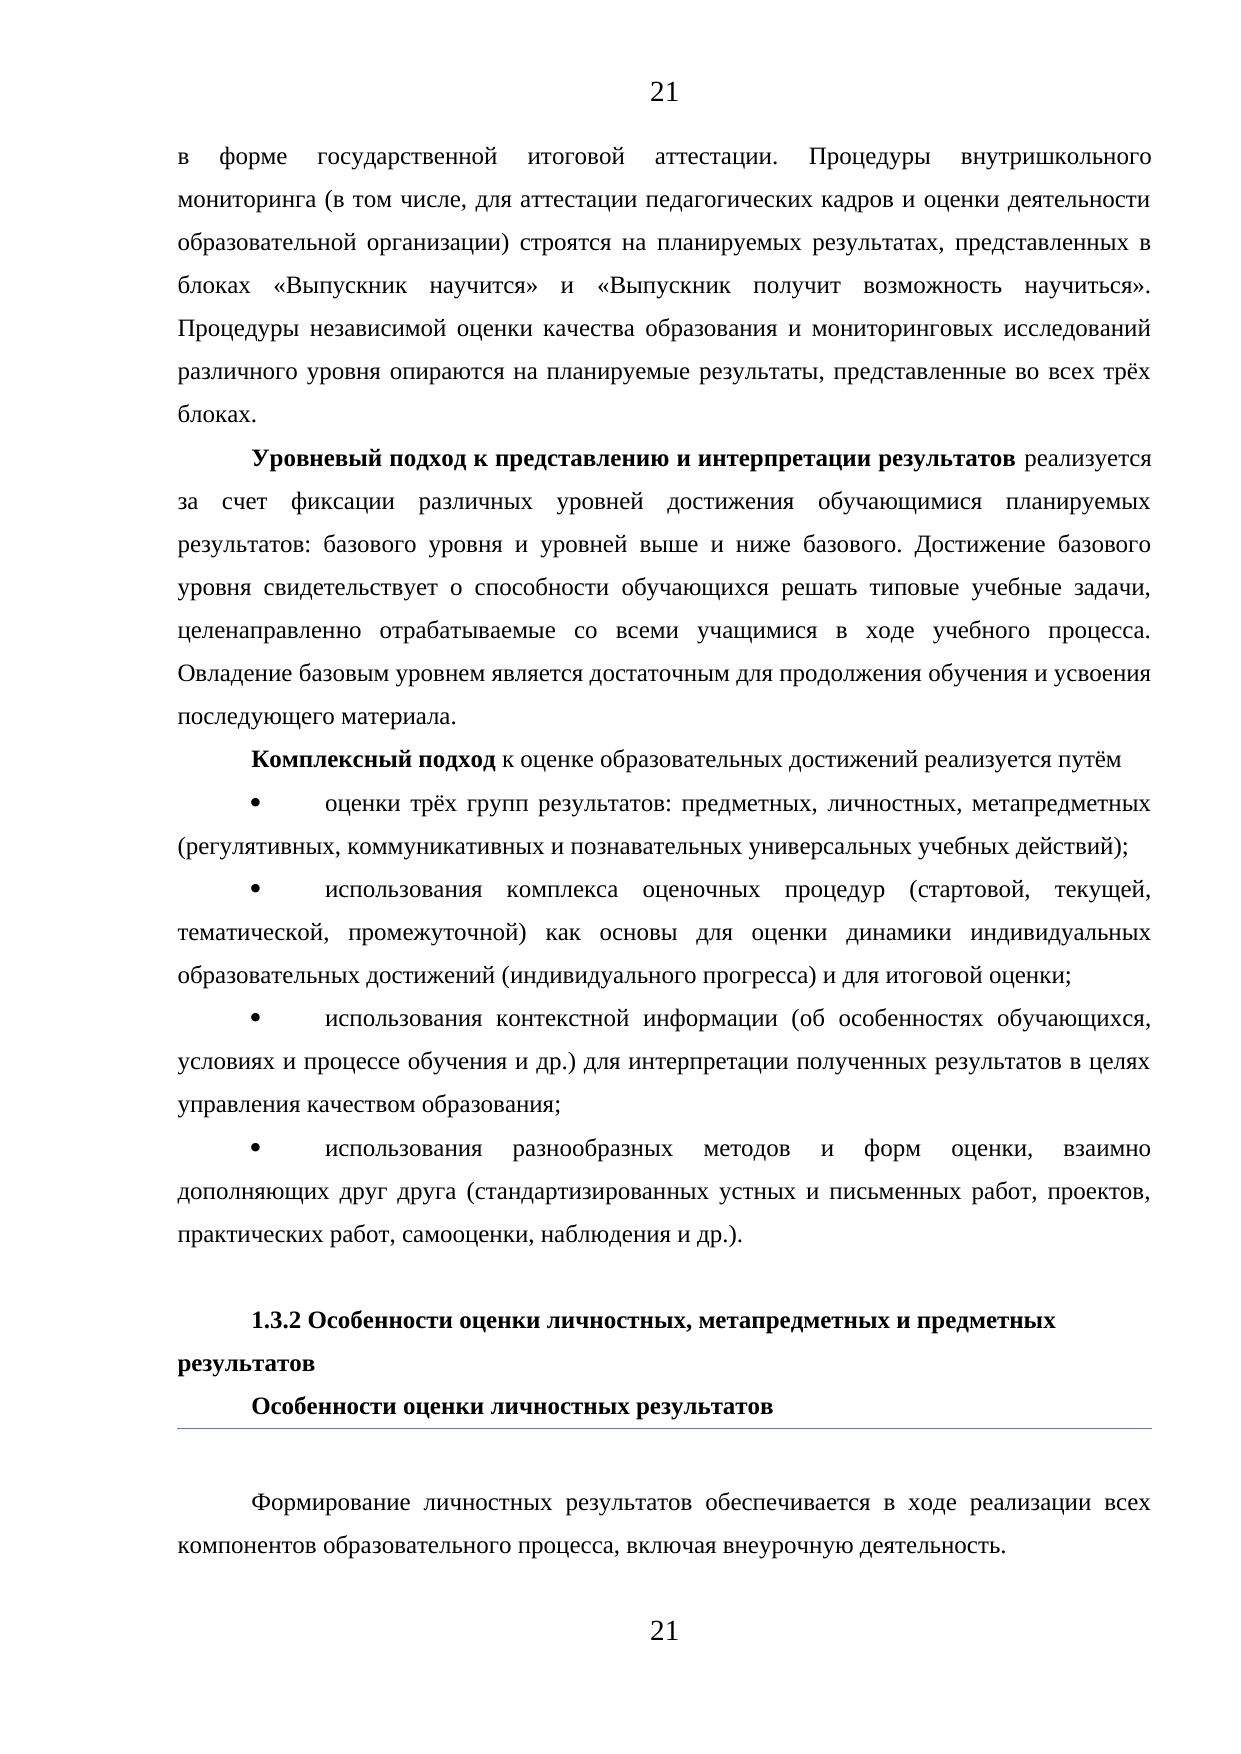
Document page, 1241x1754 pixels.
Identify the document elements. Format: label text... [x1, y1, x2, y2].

text Формирование личностных результатов обеспечивается в ходе реализации всех компонентов образовательного процесса, включая внеурочную деятельность. [177, 1487, 1152, 1559]
text Особенности оценки личностных результатов [177, 1391, 1152, 1428]
text Уровневый подход к представлению и интерпретации результатов реализуется за счет фиксации различных уровней достижения обучающимися планируемых результатов: базового уровня и уровней выше и ниже базового. Достижение базового уровня свидетельствует о способности обучающихся решать типовые учебные задачи, целенаправленно отрабатываемые со всеми учащимися в ходе учебного процесса. Овладение базовым уровнем является достаточным для продолжения обучения и усвоения последующего материала. [177, 443, 1152, 730]
list использования разнообразных методов и форм оценки, взаимно дополняющих друг друга (стандартизированных устных и письменных работ, проектов, практических работ, самооценки, наблюдения и др.). [177, 1133, 1152, 1248]
list оценки трёх групп результатов: предметных, личностных, метапредметных (регулятивных, коммуникативных и познавательных универсальных учебных действий); [177, 788, 1152, 859]
text Комплексный подход к оценке образовательных достижений реализуется путём [177, 744, 1152, 773]
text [177, 141, 1152, 428]
list использования контекстной информации (об особенностях обучающихся, условиях и процессе обучения и др.) для интерпретации полученных результатов в целях управления качеством образования; [177, 1003, 1152, 1118]
list использования комплекса оценочных процедур (стартовой, текущей, тематической, промежуточной) как основы для оценки динамики индивидуальных образовательных достижений (индивидуального прогресса) и для итоговой оценки; [177, 874, 1152, 989]
text 1.3.2 Особенности оценки личностных, метапредметных и предметных результатов [177, 1305, 1152, 1377]
